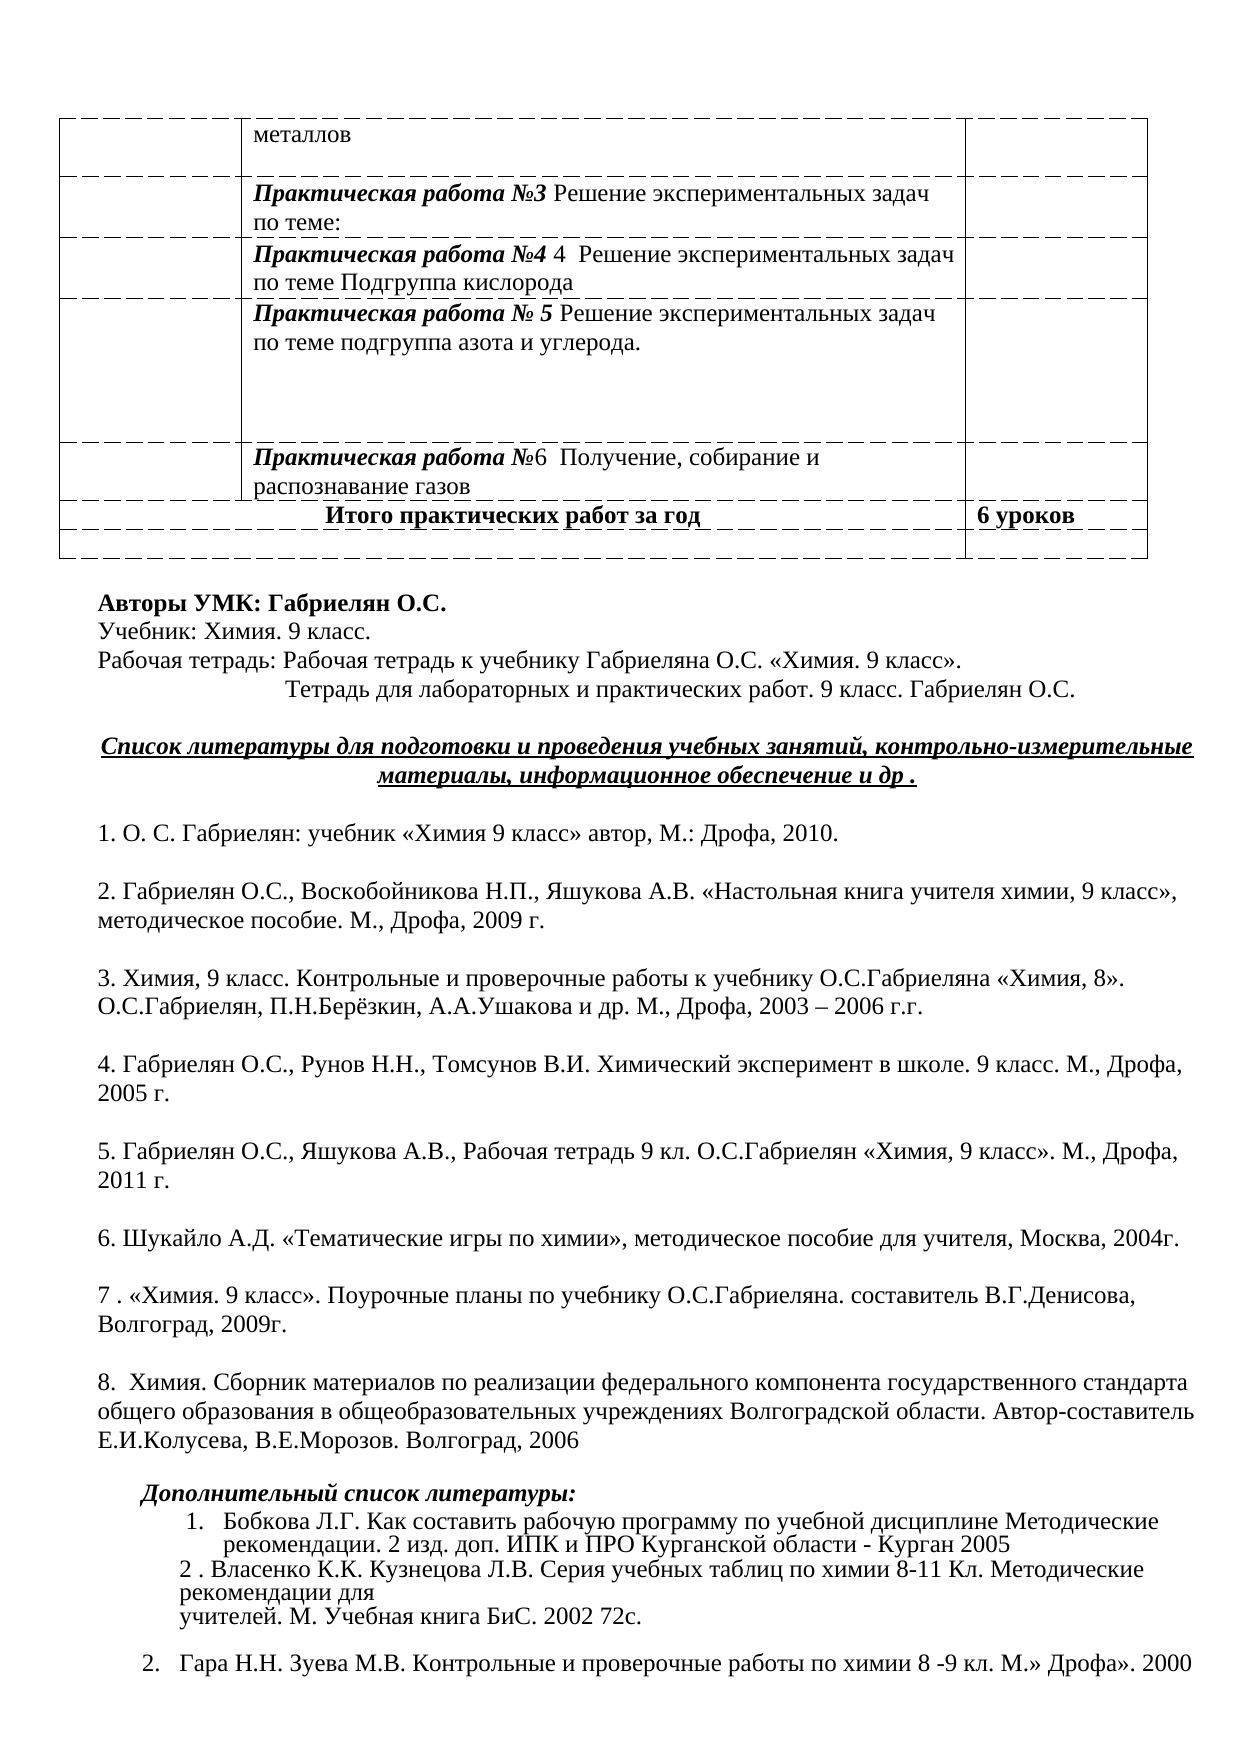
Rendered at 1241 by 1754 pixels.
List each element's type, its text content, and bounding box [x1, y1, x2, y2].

text 6. Шукайло А.Д. «Тематические игры по химии», методическое пособие для учителя, Москва, 2004г. [97, 1223, 1197, 1251]
table_cell [966, 237, 1147, 297]
text 8. Химия. Сборник материалов по реализации федерального компонента государственного стандарта общего образования в общеобразовательных учреждениях Волгоградской области. Автор-составитель Е.И.Колусева, В.Е.Морозов. Волгоград, 2006 [97, 1367, 1197, 1453]
table_cell Итого практических работ за год [60, 500, 965, 529]
text Список литературы для подготовки и проведения учебных занятий, контрольно-измерительные материалы, информационное обеспечение и др . [97, 731, 1197, 789]
list Гара Н.Н. Зуева М.В. Контрольные и проверочные работы по химии 8 -9 кл. М.» Дрофа». 2000 [142, 1652, 1197, 1676]
text Дополнительный список литературы: [142, 1483, 1197, 1506]
text Тетрадь для лабораторных и практических работ. 9 класс. Габриелян О.С. [97, 674, 1197, 703]
text 2 . Власенко К.К. Кузнецова Л.В. Серия учебных таблиц по химии 8-11 Кл. Методические рекомендации для учителей. М. Учебная книга БиС. 2002 72с. [179, 1558, 1197, 1629]
text 3. Химия, 9 класс. Контрольные и проверочные работы к учебнику О.С.Габриеляна «Химия, 8». О.С.Габриелян, П.Н.Берёзкин, А.А.Ушакова и др. М., Дрофа, 2003 – .г. [97, 963, 1197, 1020]
text 4. Габриелян О.С., Рунов Н.Н., Томсунов В.И. Химический эксперимент в школе. 9 класс. М., Дрофа, . [97, 1049, 1197, 1107]
text 1. О. С. Габриелян: учебник «Химия 9 класс» автор, М.: Дрофа, 2010. [97, 818, 1197, 847]
table_cell Практическая работа №4 4 Решение экспериментальных задач по теме Подгруппа кислорода [242, 237, 965, 297]
table_cell [966, 442, 1147, 500]
text 2. Габриелян О.С., Воскобойникова Н.П., Яшукова А.В. «Настольная книга учителя химии, 9 класс», методическое пособие. М., Дрофа, . [97, 876, 1197, 933]
table_cell Практическая работа №6 Получение, собирание и распознавание газов [242, 442, 965, 500]
table_cell [966, 176, 1147, 237]
table_cell [966, 529, 1147, 558]
table_cell [966, 298, 1147, 442]
table_cell [60, 529, 965, 558]
text 5. Габриелян О.С., Яшукова А.В., Рабочая тетрадь 9 кл. О.С.Габриелян «Химия, 9 класс». М., Дрофа, . [97, 1136, 1197, 1193]
list Бобкова Л.Г. Как составить рабочую программу по учебной дисциплине Методические рекомендации. 2 изд. доп. ИПК и ПРО Курганской области - Курган 2005 [185, 1511, 1197, 1558]
text 7 . «Химия. 9 класс». Поурочные планы по учебнику О.С.Габриеляна. составитель В.Г.Денисова, Волгоград, 2009г. [97, 1281, 1197, 1338]
table_cell [60, 298, 241, 442]
table_cell [60, 442, 241, 500]
table_cell [60, 176, 241, 237]
table_cell Практическая работа №3 Решение экспериментальных задач по теме: [242, 176, 965, 237]
text Авторы УМК: Габриелян О.С. [97, 588, 1197, 616]
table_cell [242, 118, 965, 176]
table_cell [60, 237, 241, 297]
text Учебник: Химия. 9 класс. [97, 616, 1197, 645]
table_cell 6 уроков [966, 500, 1147, 529]
text Рабочая тетрадь: Рабочая тетрадь к учебнику Габриеляна О.С. «Химия. 9 класс». [97, 645, 1197, 674]
table_cell [60, 118, 241, 176]
table_cell [966, 118, 1147, 176]
table_cell Практическая работа № 5 Решение экспериментальных задач по теме подгруппа азота и углерода. [242, 298, 965, 442]
